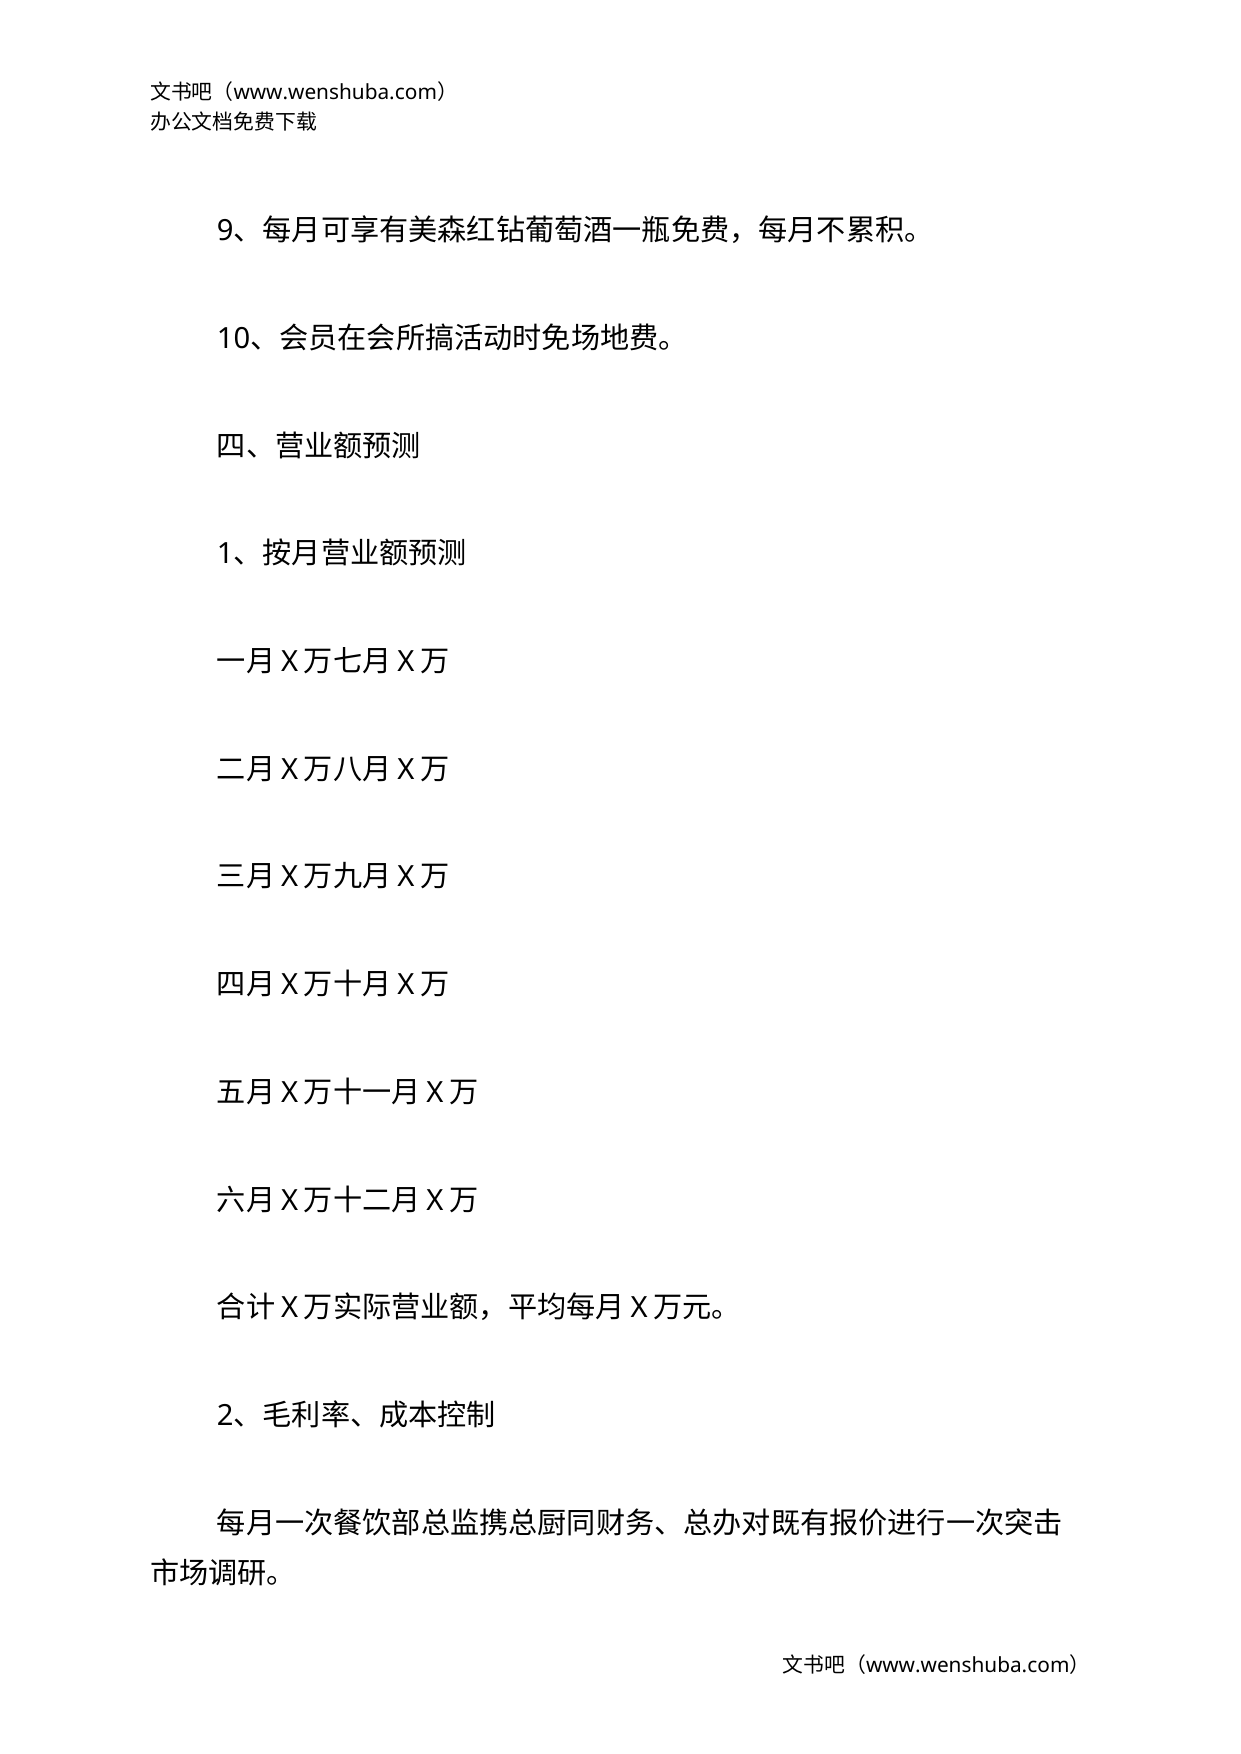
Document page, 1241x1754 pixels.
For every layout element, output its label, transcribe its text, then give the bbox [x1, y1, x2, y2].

text 2、毛利率、成本控制 [150, 1392, 1090, 1434]
text 四、营业额预测 [150, 422, 1090, 464]
text 每月一次餐饮部总监携总厨同财务、总办对既有报价进行一次突击市场调研。 [150, 1499, 1090, 1592]
text 一月X万七月X万 [150, 638, 1090, 680]
text 9、每月可享有美森红钻葡萄酒一瓶免费，每月不累积。 [150, 207, 1090, 249]
text 四月X万十月X万 [150, 961, 1090, 1003]
text 1、按月营业额预测 [150, 530, 1090, 572]
text 六月X万十二月X万 [150, 1176, 1090, 1218]
text 二月X万八月X万 [150, 745, 1090, 788]
text 合计X万实际营业额，平均每月X万元。 [150, 1284, 1090, 1326]
text 五月X万十一月X万 [150, 1068, 1090, 1111]
text 10、会员在会所搞活动时免场地费。 [150, 314, 1090, 357]
text 三月X万九月X万 [150, 853, 1090, 895]
